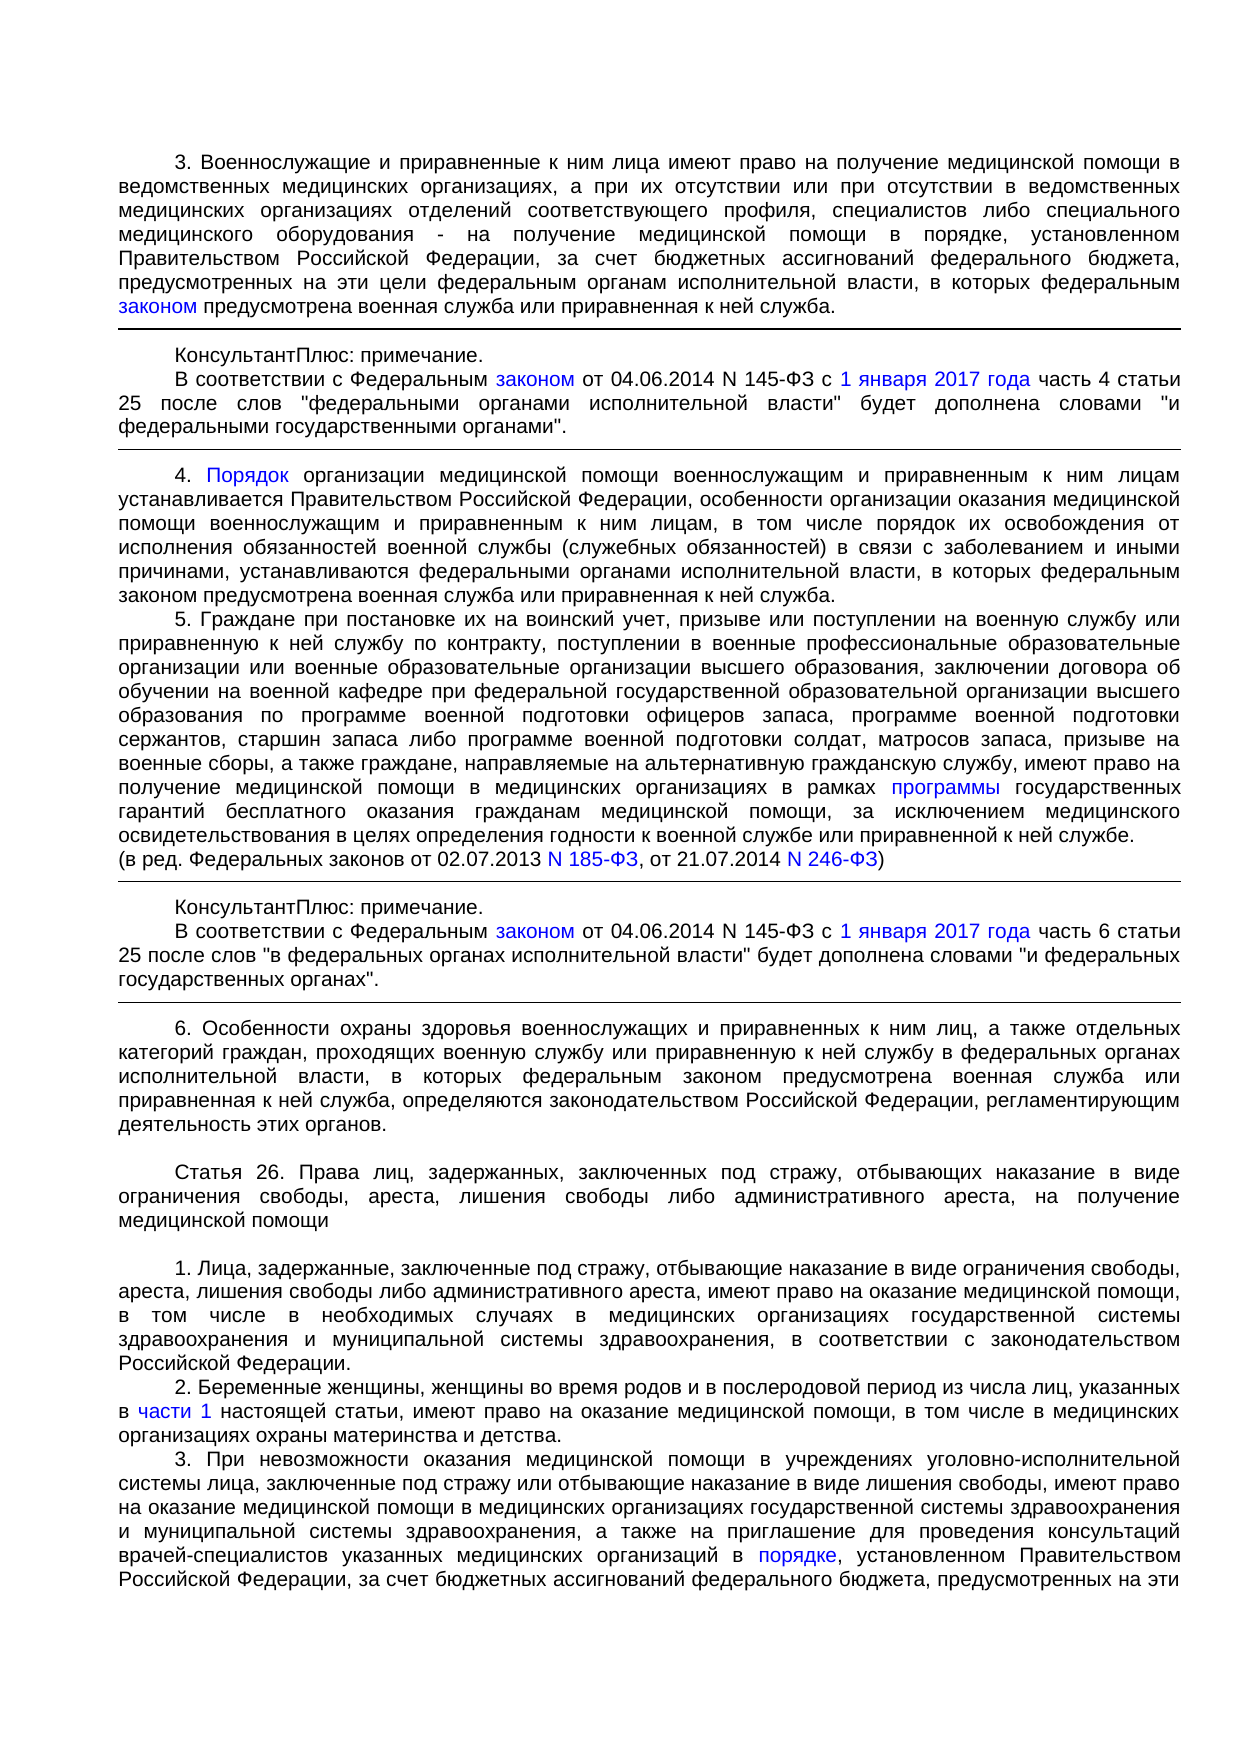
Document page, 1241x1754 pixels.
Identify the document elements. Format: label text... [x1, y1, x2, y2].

text 1. Лица, задержанные, заключенные под стражу, отбывающие наказание в виде ограничения свободы, ареста, лишения свободы либо административного ареста, имеют право на оказание медицинской помощи, в том числе в необходимых случаях в медицинских организациях государственной системы здравоохранения и муниципальной системы здравоохранения, в соответствии с законодательством Российской Федерации. [118, 1255, 1181, 1375]
text В соответствии с Федеральным законом от 04.06.2014 N 145-ФЗ с 1 января 2017 года часть 6 статьи 25 после слов "в федеральных органах исполнительной власти" будет дополнена словами "и федеральных государственных органах". [118, 919, 1181, 991]
text (в ред. Федеральных законов от 02.07.2013 N 185-ФЗ, от 21.07.2014 N 246-ФЗ) [118, 846, 1181, 870]
text КонсультантПлюс: примечание. [118, 342, 1181, 366]
text 2. Беременные женщины, женщины во время родов и в послеродовой период из числа лиц, указанных в части 1 настоящей статьи, имеют право на оказание медицинской помощи, в том числе в медицинских организациях охраны материнства и детства. [118, 1375, 1181, 1447]
text Статья 26. Права лиц, задержанных, заключенных под стражу, отбывающих наказание в виде ограничения свободы, ареста, лишения свободы либо административного ареста, на получение медицинской помощи [118, 1159, 1181, 1231]
text 3. Военнослужащие и приравненные к ним лица имеют право на получение медицинской помощи в ведомственных медицинских организациях, а при их отсутствии или при отсутствии в ведомственных медицинских организациях отделений соответствующего профиля, специалистов либо специального медицинского оборудования - на получение медицинской помощи в порядке, установленном Правительством Российской Федерации, за счет бюджетных ассигнований федерального бюджета, предусмотренных на эти цели федеральным органам исполнительной власти, в которых федеральным законом предусмотрена военная служба или приравненная к ней служба. [118, 150, 1181, 318]
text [118, 1447, 1181, 1591]
text 5. Граждане при постановке их на воинский учет, призыве или поступлении на военную службу или приравненную к ней службу по контракту, поступлении в военные профессиональные образовательные организации или военные образовательные организации высшего образования, заключении договора об обучении на военной кафедре при федеральной государственной образовательной организации высшего образования по программе военной подготовки офицеров запаса, программе военной подготовки сержантов, старшин запаса либо программе военной подготовки солдат, матросов запаса, призыве на военные сборы, а также граждане, направляемые на альтернативную гражданскую службу, имеют право на получение медицинской помощи в медицинских организациях в рамках программы государственных гарантий бесплатного оказания гражданам медицинской помощи, за исключением медицинского освидетельствования в целях определения годности к военной службе или приравненной к ней службе. [118, 607, 1181, 846]
text 6. Особенности охраны здоровья военнослужащих и приравненных к ним лиц, а также отдельных категорий граждан, проходящих военную службу или приравненную к ней службу в федеральных органах исполнительной власти, в которых федеральным законом предусмотрена военная служба или приравненная к ней служба, определяются законодательством Российской Федерации, регламентирующим деятельность этих органов. [118, 1016, 1181, 1136]
text КонсультантПлюс: примечание. [118, 895, 1181, 919]
text В соответствии с Федеральным законом от 04.06.2014 N 145-ФЗ с 1 января 2017 года часть 4 статьи 25 после слов "федеральными органами исполнительной власти" будет дополнена словами "и федеральными государственными органами". [118, 366, 1181, 438]
text 4. Порядок организации медицинской помощи военнослужащим и приравненным к ним лицам устанавливается Правительством Российской Федерации, особенности организации оказания медицинской помощи военнослужащим и приравненным к ним лицам, в том числе порядок их освобождения от исполнения обязанностей военной службы (служебных обязанностей) в связи с заболеванием и иными причинами, устанавливаются федеральными органами исполнительной власти, в которых федеральным законом предусмотрена военная служба или приравненная к ней служба. [118, 463, 1181, 607]
